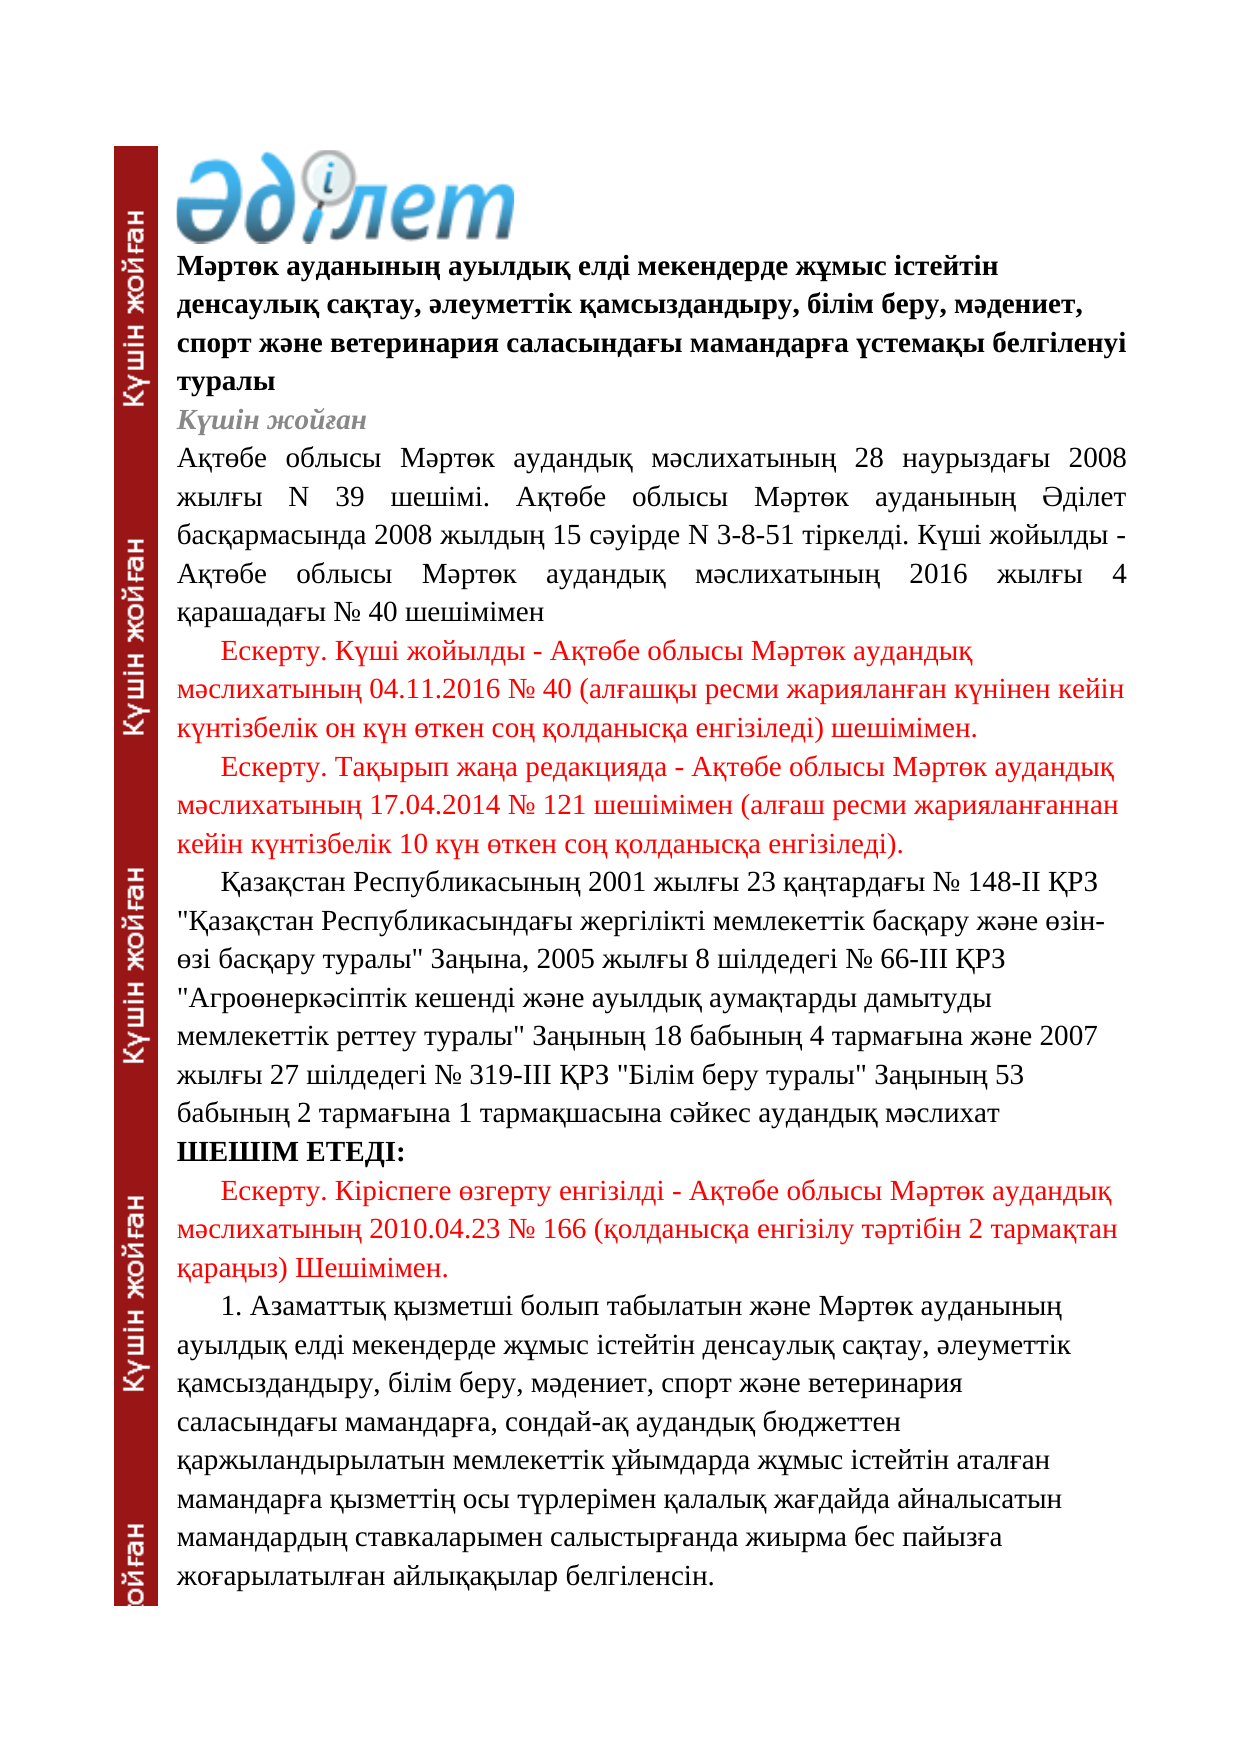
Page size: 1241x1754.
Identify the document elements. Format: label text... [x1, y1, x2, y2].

picture [114, 146, 158, 248]
picture [114, 1592, 158, 1606]
picture [114, 397, 158, 402]
picture [114, 435, 158, 440]
text Күшін жойған [112, 402, 1128, 435]
text Ақтөбе облысы Мәртөк аудандық мәслихатының 28 наурыздағы 2008 жылғы N 39 шешімі. Ақтөбе облысы Мәртөк ауданының Әділет басқармасында 2008 жылдың 15 сәуірде N 3-8-51 тіркелді. Күші жойылды - Ақтөбе облысы Мәртөк аудандық мәслихатының 2016 жылғы 4 қарашадағы № 40 шешімімен [112, 440, 1128, 628]
picture [114, 628, 158, 633]
picture [176, 150, 515, 244]
text Мәртөк ауданының ауылдық елді мекендерде жұмыс істейтін денсаулық сақтау, әлеуметтік қамсыздандыру, білім беру, мәдениет, спорт және ветеринария саласындағы мамандарға үстемақы белгіленуі туралы [112, 248, 1128, 397]
